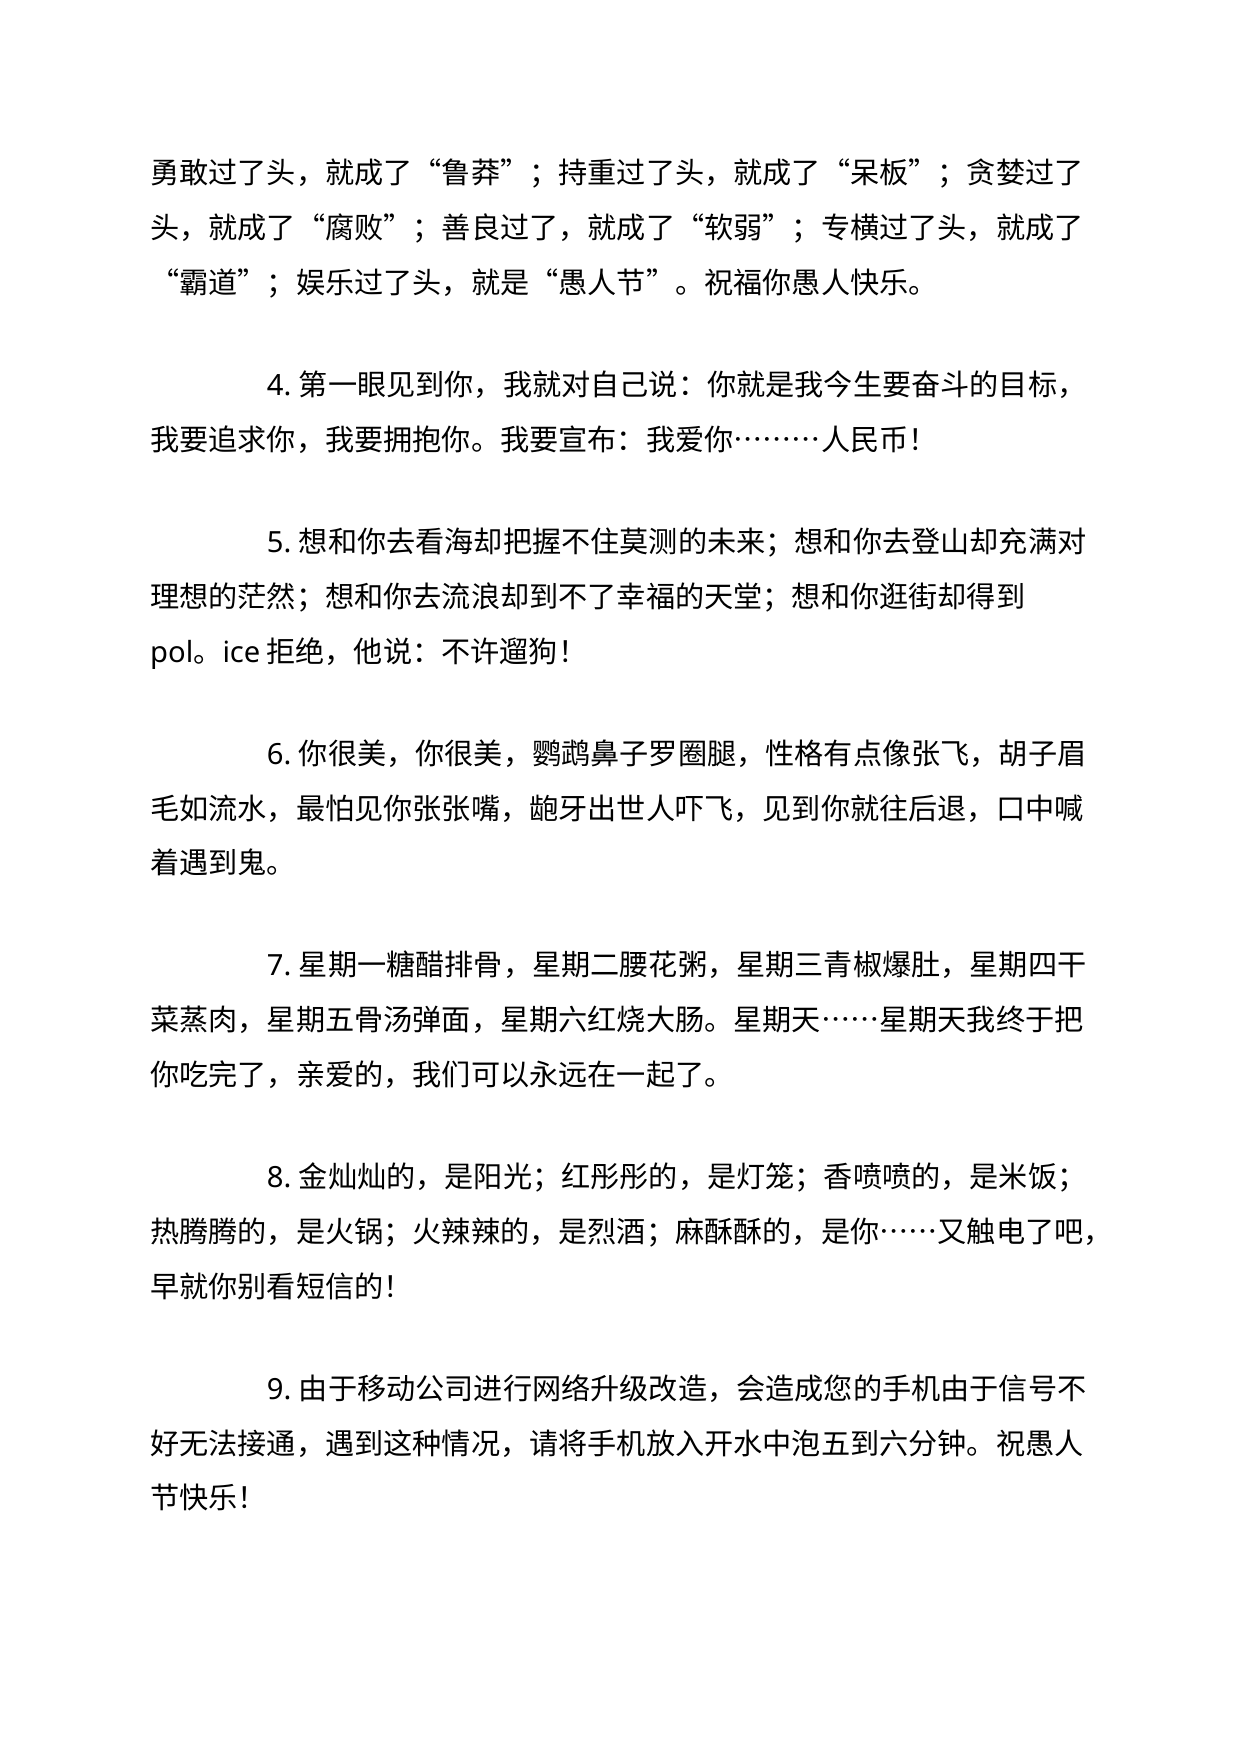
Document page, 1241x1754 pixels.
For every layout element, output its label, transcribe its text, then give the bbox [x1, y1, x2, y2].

text 9. 由于移动公司进行网络升级改造，会造成您的手机由于信号不好无法接通，遇到这种情况，请将手机放入开水中泡五到六分钟。祝愚人节快乐！ [150, 1365, 1090, 1517]
text 4. 第一眼见到你，我就对自己说：你就是我今生要奋斗的目标，我要追求你，我要拥抱你。我要宣布：我爱你………人民币！ [150, 362, 1090, 459]
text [150, 150, 1090, 302]
text 8. 金灿灿的，是阳光；红彤彤的，是灯笼；香喷喷的，是米饭；热腾腾的，是火锅；火辣辣的，是烈酒；麻酥酥的，是你……又触电了吧，早就你别看短信的！ [150, 1153, 1090, 1306]
text 6. 你很美，你很美，鹦鹉鼻子罗圈腿，性格有点像张飞，胡子眉毛如流水，最怕见你张张嘴，龅牙出世人吓飞，见到你就往后退，口中喊着遇到鬼。 [150, 730, 1090, 882]
text 7. 星期一糖醋排骨，星期二腰花粥，星期三青椒爆肚，星期四干菜蒸肉，星期五骨汤弹面，星期六红烧大肠。星期天……星期天我终于把你吃完了，亲爱的，我们可以永远在一起了。 [150, 942, 1090, 1094]
text 5. 想和你去看海却把握不住莫测的未来；想和你去登山却充满对理想的茫然；想和你去流浪却到不了幸福的天堂；想和你逛街却得到pol。ice拒绝，他说：不许遛狗！ [150, 518, 1090, 671]
